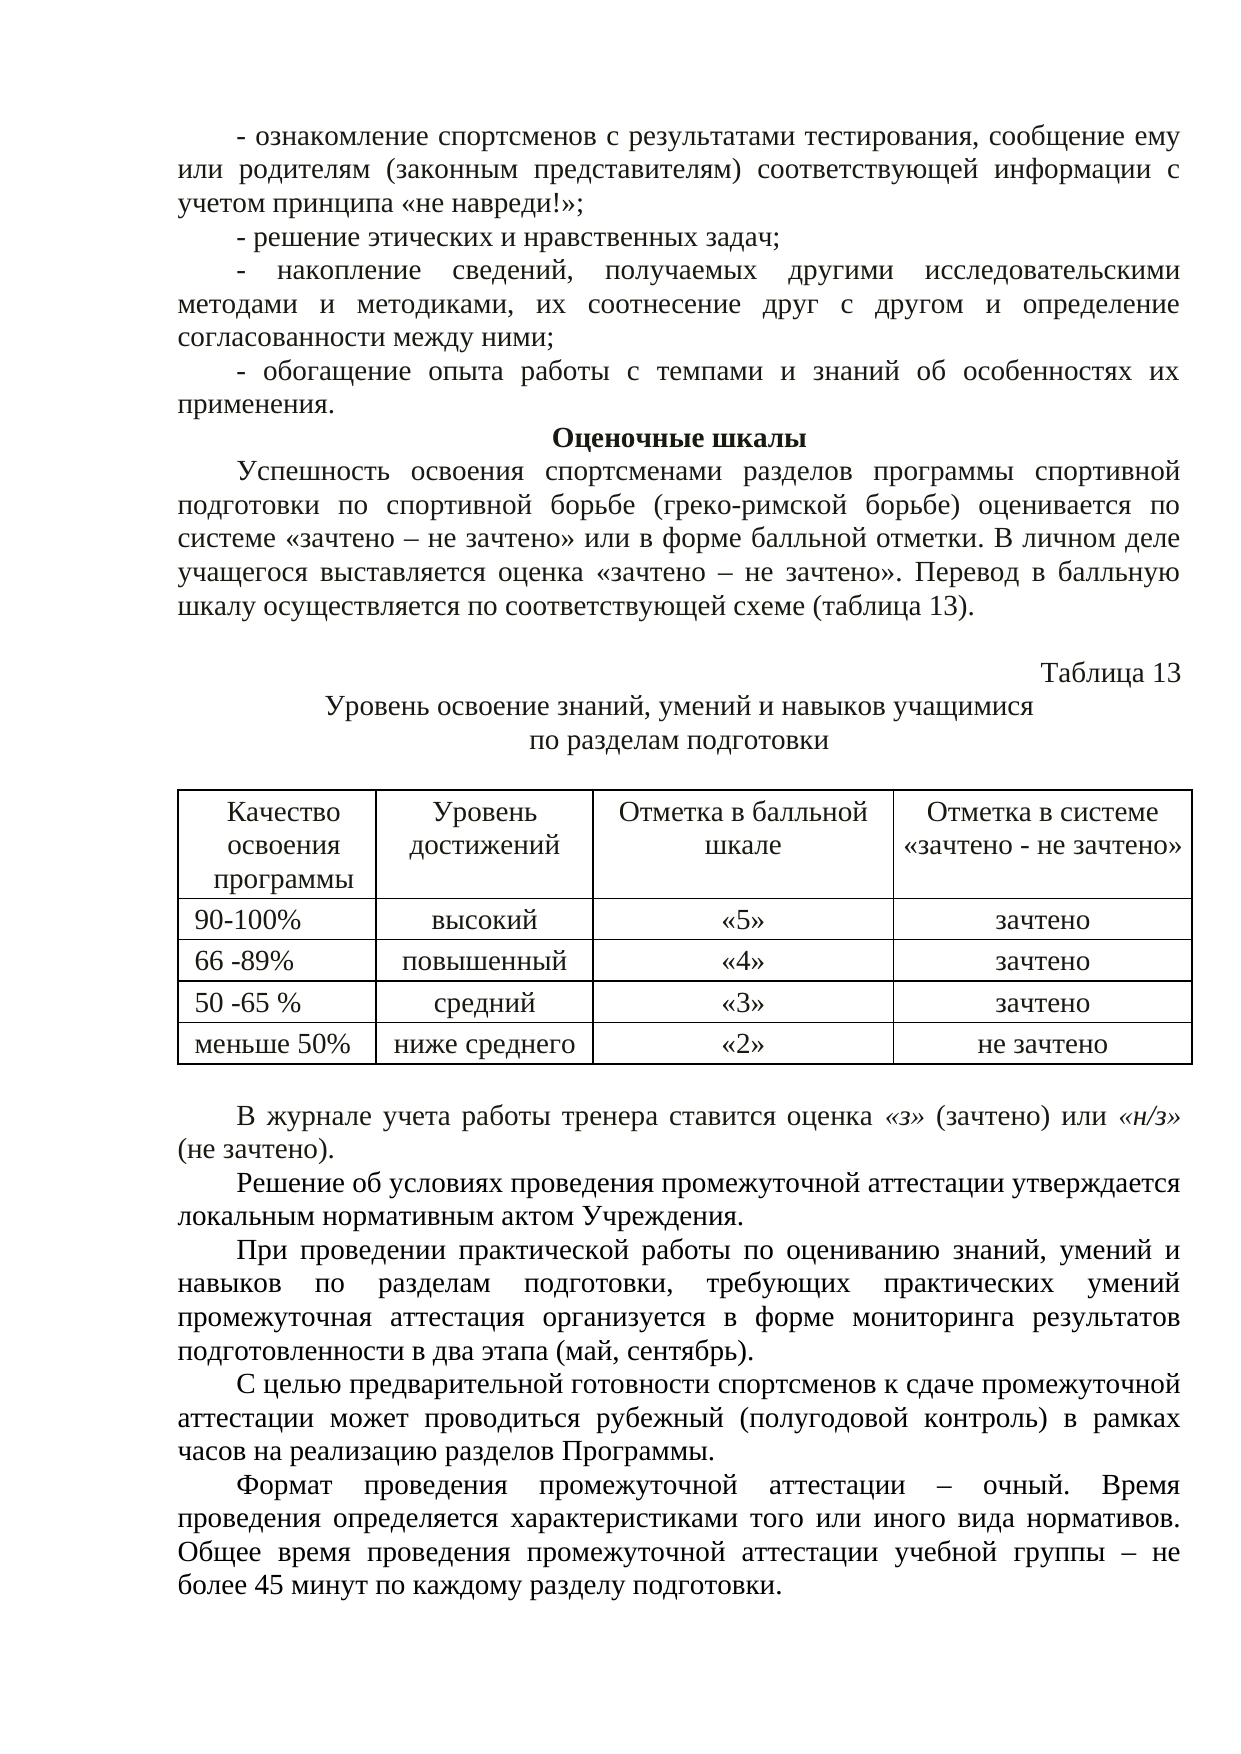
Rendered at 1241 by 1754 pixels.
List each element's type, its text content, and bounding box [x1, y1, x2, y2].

text Решение об условиях проведения промежуточной аттестации утверждается локальным нормативным актом Учреждения. [177, 1165, 1181, 1232]
text Таблица 13 [177, 655, 1181, 688]
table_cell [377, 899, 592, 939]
text Уровень освоение знаний, умений и навыков учащимися [177, 688, 1181, 722]
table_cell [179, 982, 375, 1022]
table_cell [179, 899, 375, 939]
text - решение этических и нравственных задач; [177, 219, 1181, 252]
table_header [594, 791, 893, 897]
text - накопление сведений, получаемых другими исследовательскими методами и методиками, их соотнесение друг с другом и определение согласованности между ними; [177, 252, 1181, 353]
text С целью предварительной готовности спортсменов к сдаче промежуточной аттестации может проводиться рубежный (полугодовой контроль) в рамках часов на реализацию разделов Программы. [177, 1366, 1181, 1467]
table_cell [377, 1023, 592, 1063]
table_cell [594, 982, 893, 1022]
text Формат проведения промежуточной аттестации – очный. Время проведения определяется характеристиками того или иного вида нормативов. Общее время проведения промежуточной аттестации учебной группы – не более 45 минут по каждому разделу подготовки. [177, 1467, 1181, 1601]
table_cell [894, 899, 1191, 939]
text В журнале учета работы тренера ставится оценка «з» (зачтено) или «н/з» (не зачтено). [177, 1098, 1181, 1165]
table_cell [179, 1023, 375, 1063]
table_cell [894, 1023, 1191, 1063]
text по разделам подготовки [177, 722, 1181, 755]
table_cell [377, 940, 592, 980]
text - ознакомление спортсменов с результатами тестирования, сообщение ему или родителям (законным представителям) соответствующей информации с учетом принципа «не навреди!»; [177, 118, 1181, 219]
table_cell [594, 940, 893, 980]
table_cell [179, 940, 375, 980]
text При проведении практической работы по оцениванию знаний, умений и навыков по разделам подготовки, требующих практических умений промежуточная аттестация организуется в форме мониторинга результатов подготовленности в два этапа (май, сентябрь). [177, 1232, 1181, 1366]
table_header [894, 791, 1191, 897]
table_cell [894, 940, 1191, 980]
text Успешность освоения спортсменами разделов программы спортивной подготовки по спортивной борьбе (греко-римской борьбе) оценивается по системе «зачтено – не зачтено» или в форме балльной отметки. В личном деле учащегося выставляется оценка «зачтено – не зачтено». Перевод в балльную шкалу осуществляется по соответствующей схеме (таблица 13). [177, 453, 1181, 621]
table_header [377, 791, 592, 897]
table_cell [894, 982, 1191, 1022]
text - обогащение опыта работы с темпами и знаний об особенностях их применения. [177, 353, 1181, 420]
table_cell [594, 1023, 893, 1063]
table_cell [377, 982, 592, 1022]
text Оценочные шкалы [177, 420, 1181, 453]
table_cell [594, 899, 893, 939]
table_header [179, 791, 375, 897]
